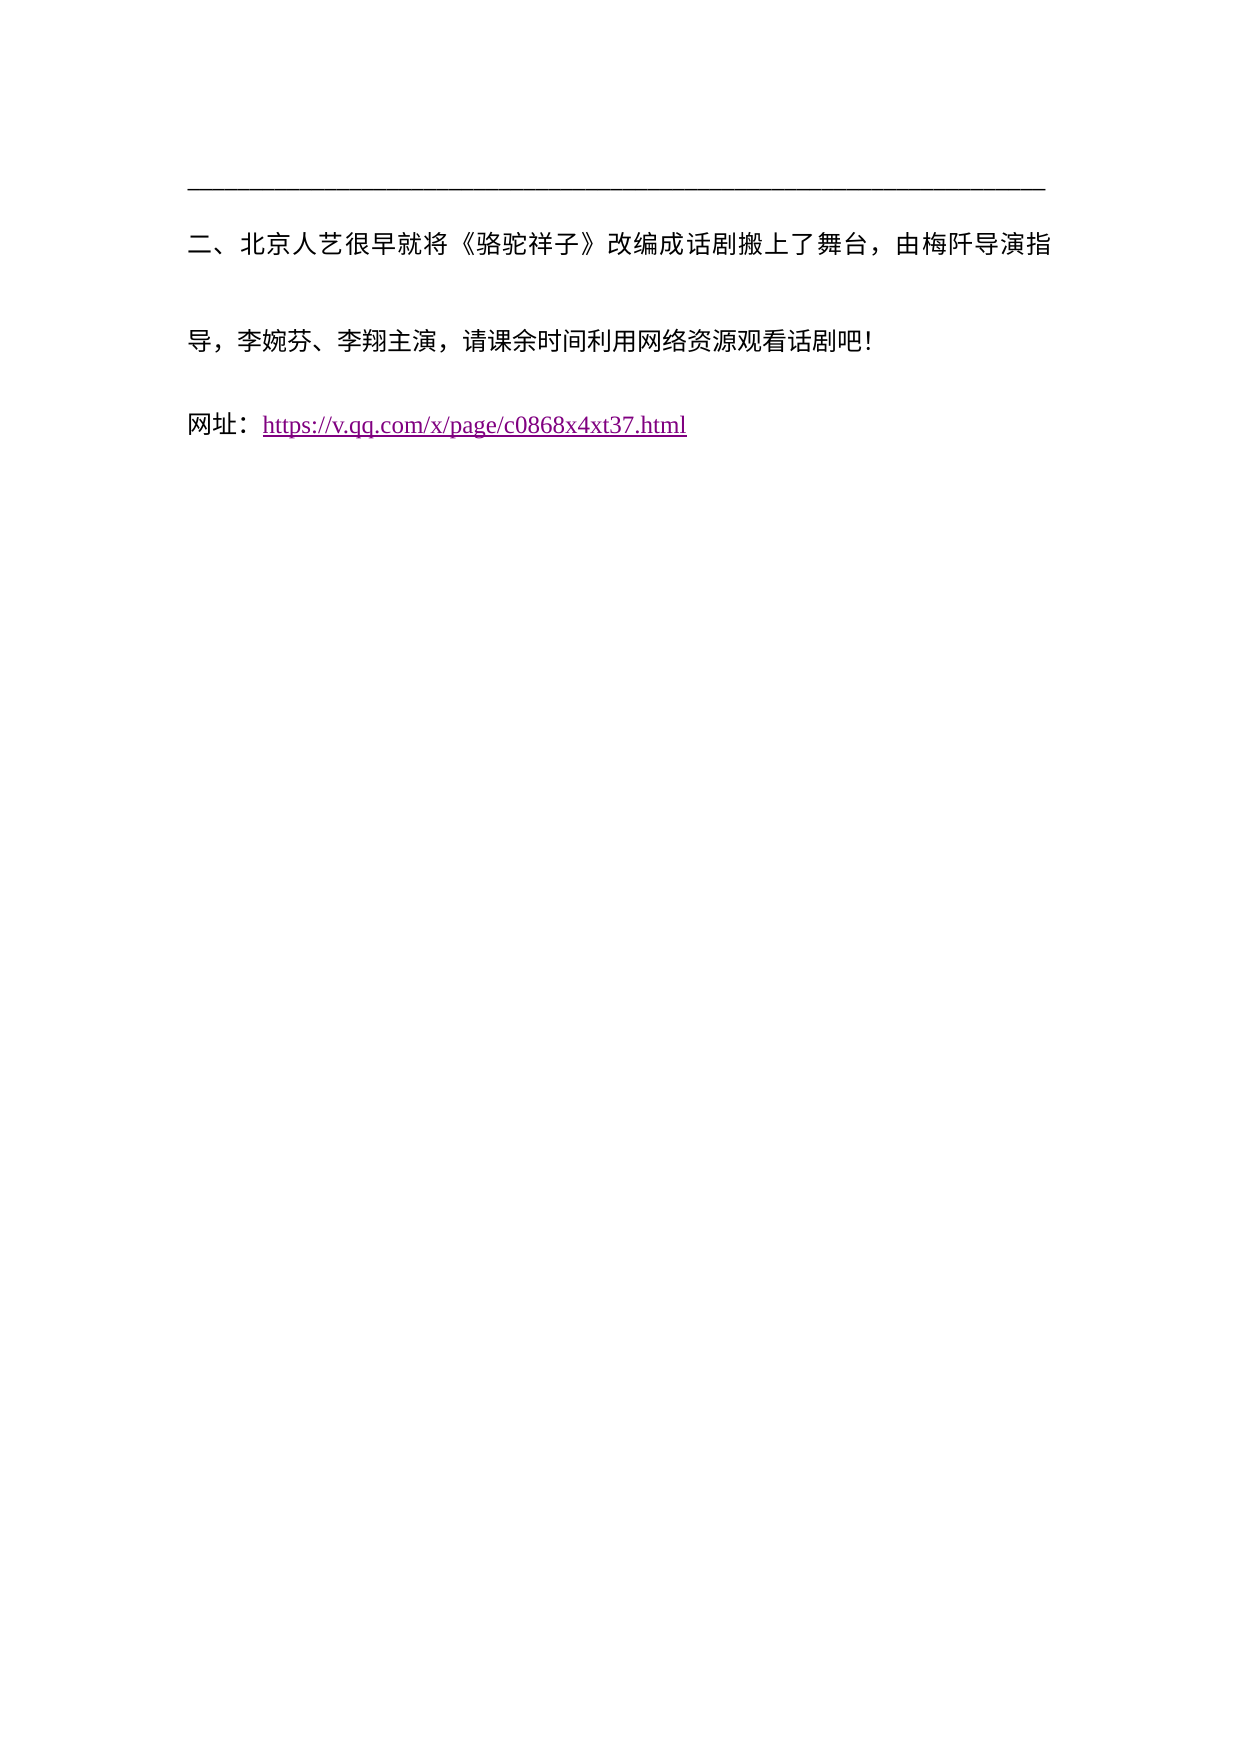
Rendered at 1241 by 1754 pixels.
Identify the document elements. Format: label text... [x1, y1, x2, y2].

list 网址：https://v.qq.com/x/page/c0868x4xt37.html [187, 390, 1053, 455]
list 二、北京人艺很早就将《骆驼祥子》改编成话剧搬上了舞台，由梅阡导演指导，李婉芬、李翔主演，请课余时间利用网络资源观看话剧吧！ [187, 210, 1053, 372]
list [187, 162, 1053, 194]
